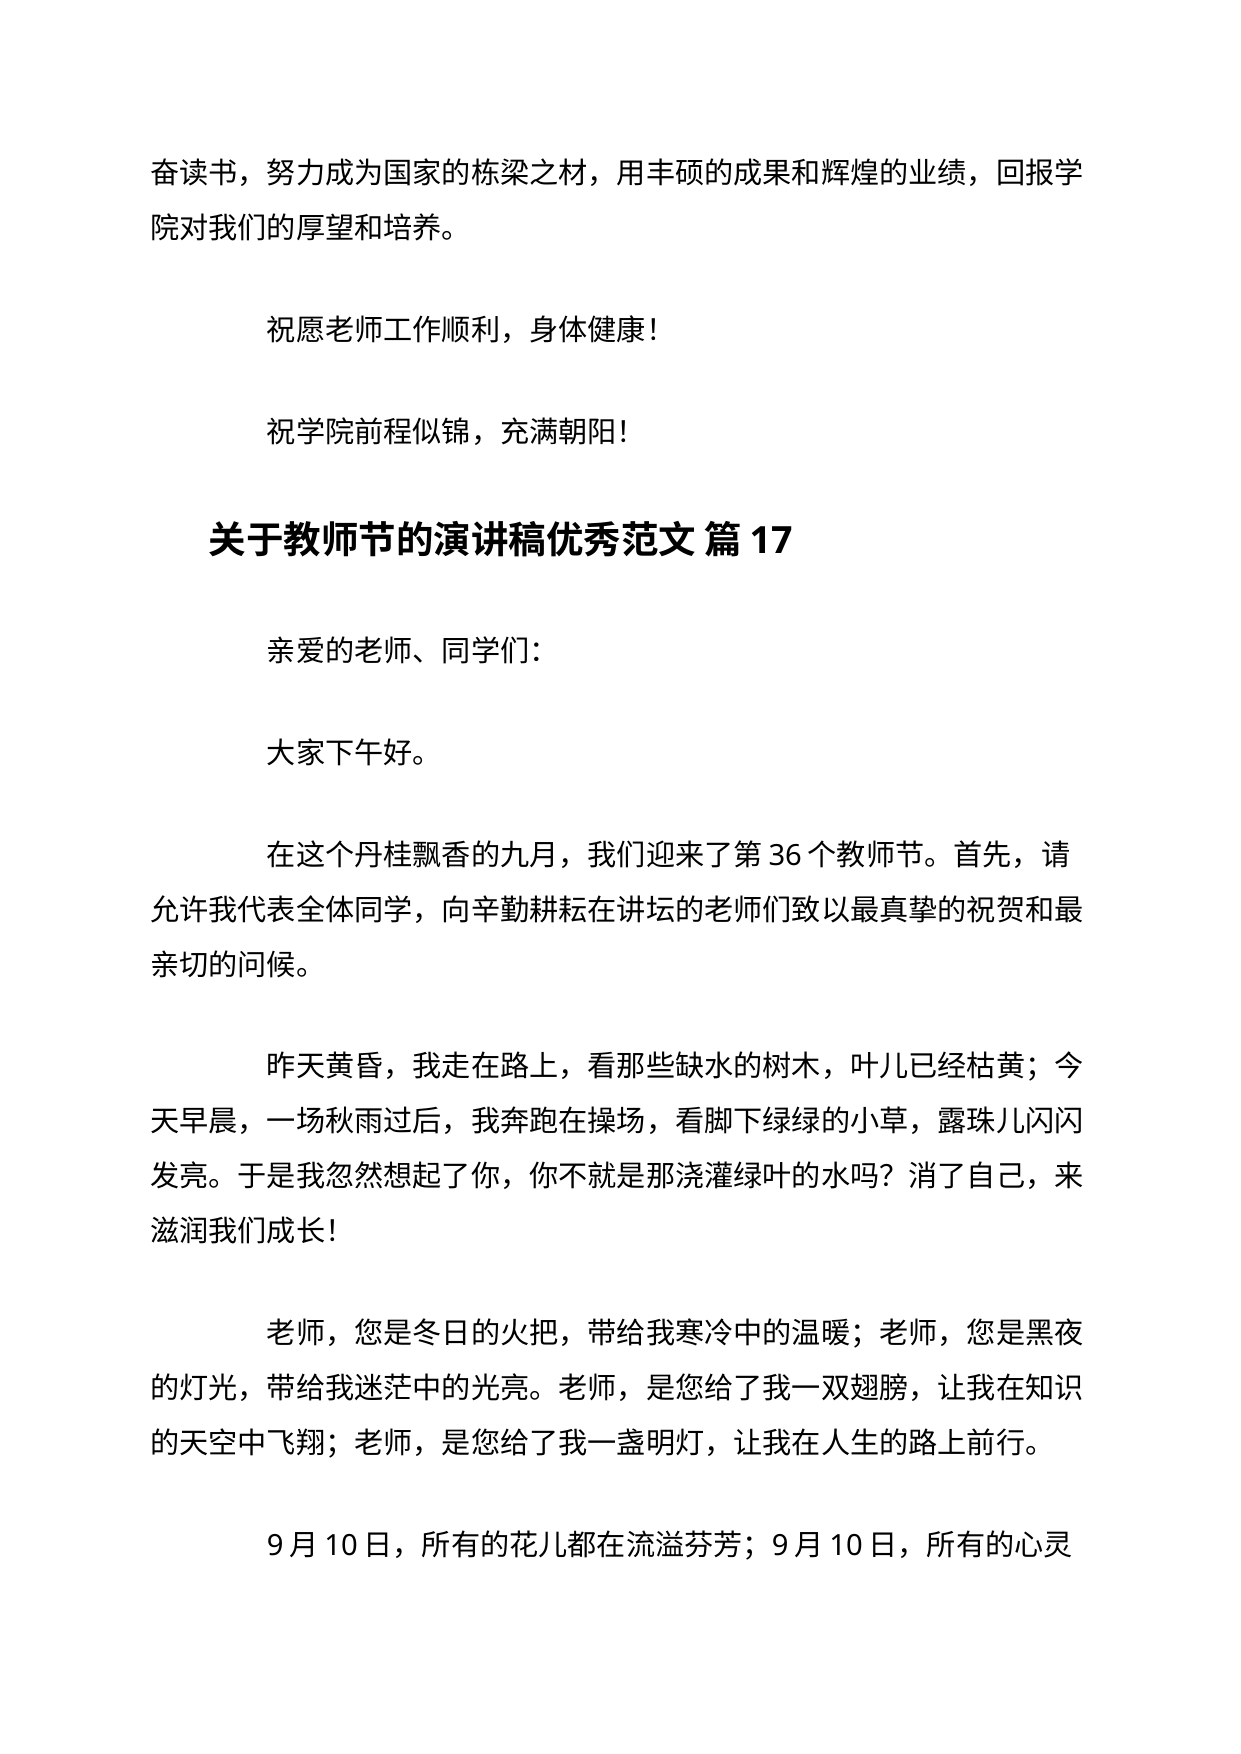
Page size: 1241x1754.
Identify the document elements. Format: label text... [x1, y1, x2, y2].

text 关于教师节的演讲稿优秀范文 篇17 [150, 510, 1090, 565]
text 在这个丹桂飘香的九月，我们迎来了第36个教师节。首先，请允许我代表全体同学，向辛勤耕耘在讲坛的老师们致以最真挚的祝贺和最亲切的问候。 [150, 831, 1090, 983]
text 亲爱的老师、同学们： [150, 628, 1090, 670]
text 祝学院前程似锦，充满朝阳！ [150, 408, 1090, 451]
text 昨天黄昏，我走在路上，看那些缺水的树木，叶儿已经枯黄；今天早晨，一场秋雨过后，我奔跑在操场，看脚下绿绿的小草，露珠儿闪闪发亮。于是我忽然想起了你，你不就是那浇灌绿叶的水吗？消了自己，来滋润我们成长！ [150, 1043, 1090, 1250]
text 老师，您是冬日的火把，带给我寒冷中的温暖；老师，您是黑夜的灯光，带给我迷茫中的光亮。老师，是您给了我一双翅膀，让我在知识的天空中飞翔；老师，是您给了我一盏明灯，让我在人生的路上前行。 [150, 1309, 1090, 1462]
text 祝愿老师工作顺利，身体健康！ [150, 307, 1090, 349]
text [150, 150, 1090, 247]
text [150, 1521, 1090, 1563]
text 大家下午好。 [150, 729, 1090, 772]
